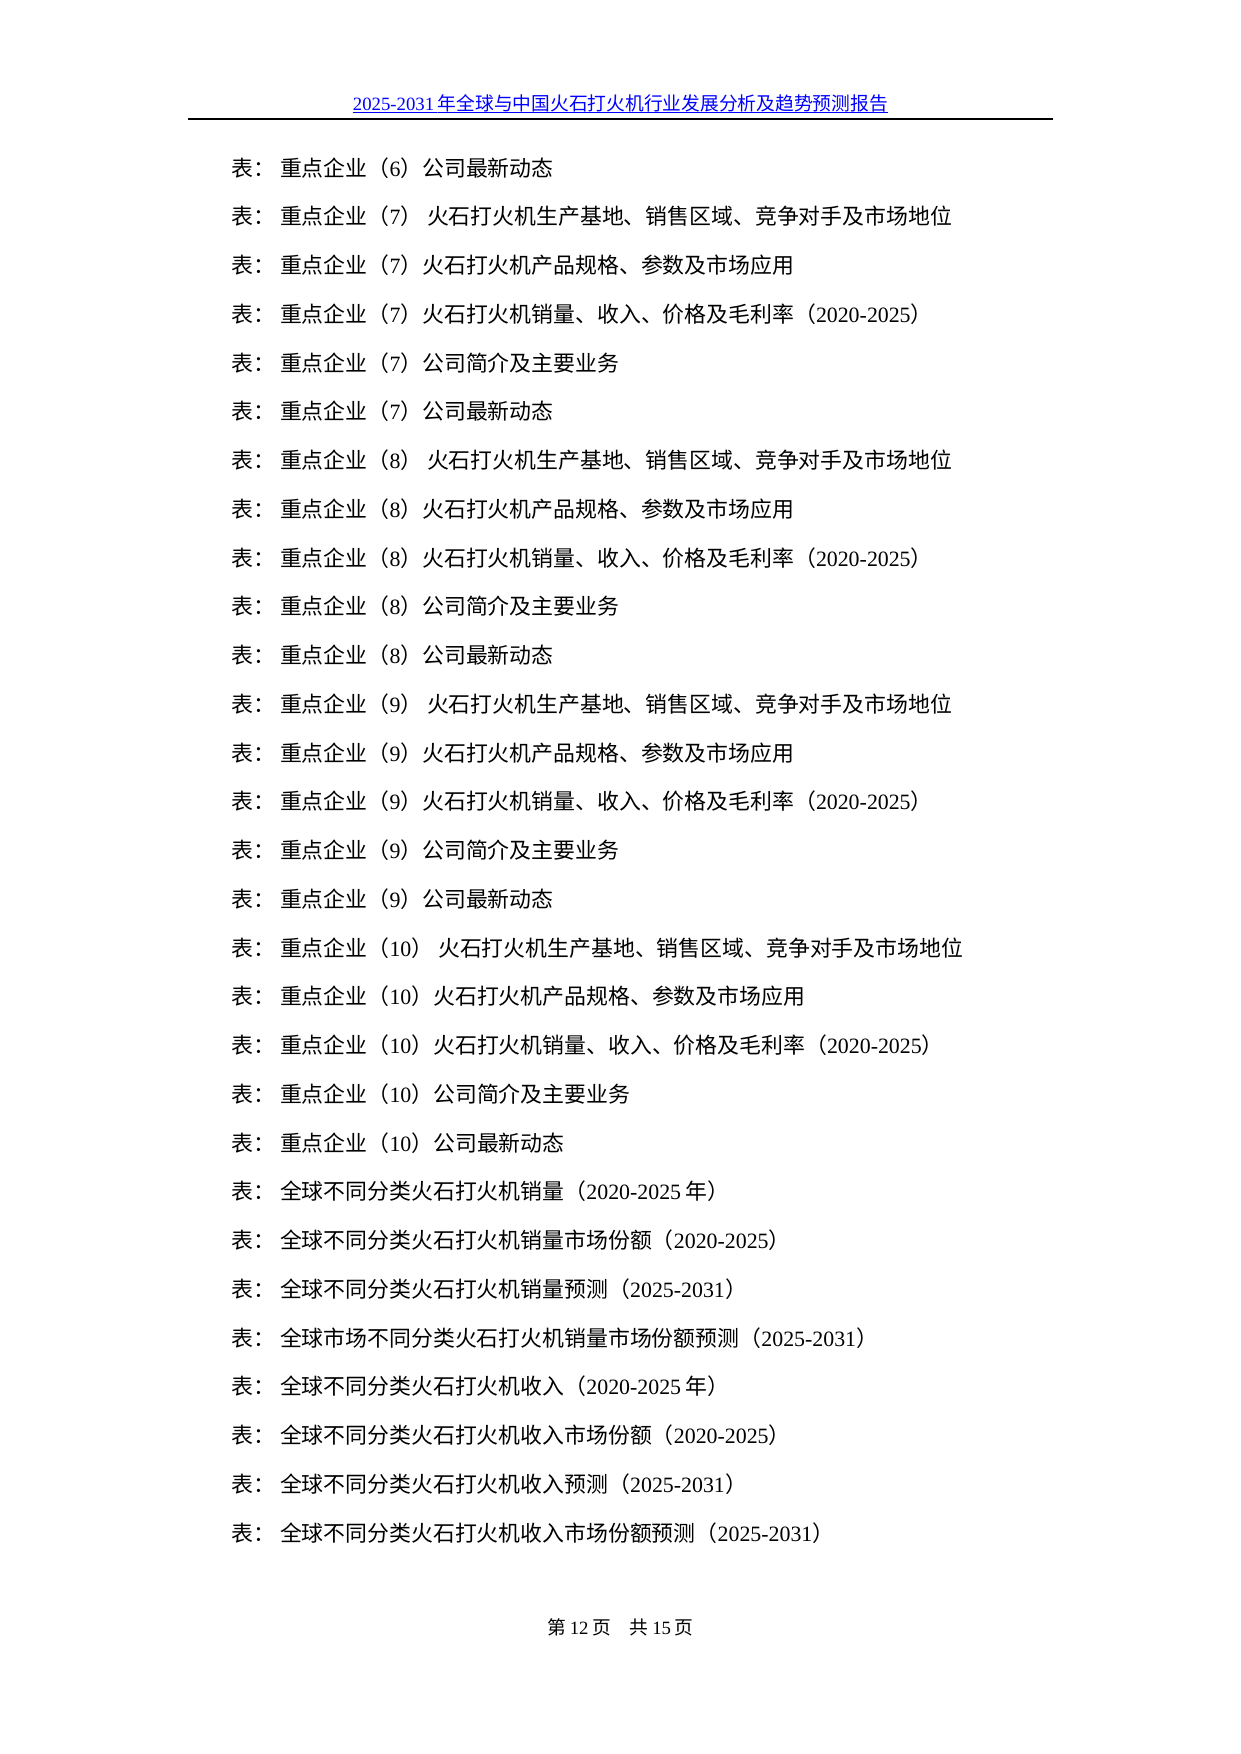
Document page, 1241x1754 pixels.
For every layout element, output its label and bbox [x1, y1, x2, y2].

text [187, 150, 1053, 1548]
